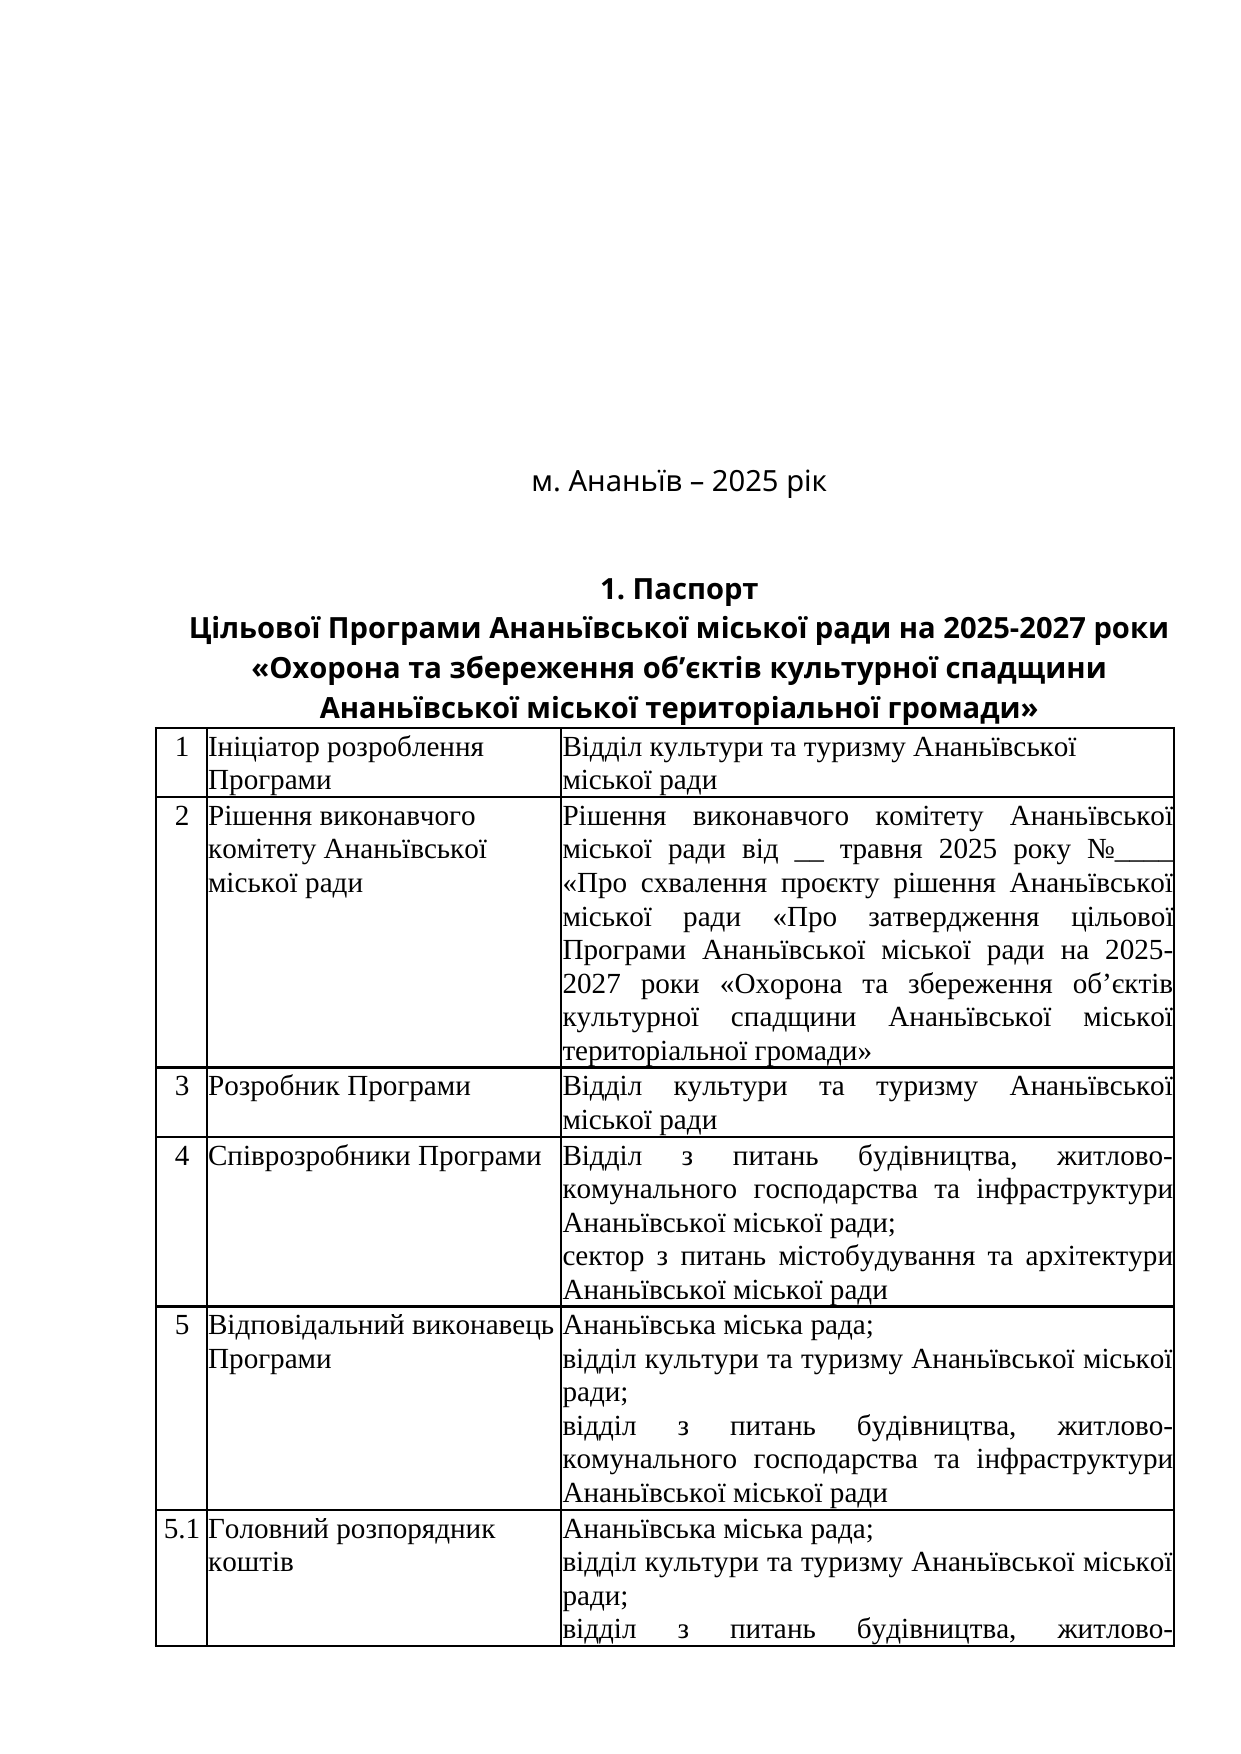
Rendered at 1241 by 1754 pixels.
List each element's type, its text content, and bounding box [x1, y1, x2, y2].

text «Охорона та збереження об’єктів культурної спадщини Ананьївської міської територіальної громади» [177, 647, 1181, 727]
table_cell 3 [157, 1069, 206, 1136]
table_cell 2 [157, 798, 206, 1066]
table_cell Відповідальний виконавець Програми [208, 1308, 560, 1509]
table_cell Співрозробники Програми [208, 1138, 560, 1305]
table_header Відділ культури та туризму Ананьївської міської ради [562, 729, 1173, 796]
table_cell 5 [157, 1308, 206, 1509]
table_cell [208, 1511, 560, 1645]
table_cell Рішення виконавчого комітету Ананьївської міської ради від __ травня 2025 року №____ «Про схвалення проєкту рішення Ананьївської міської ради «Про затвердження цільової Програми Ананьївської міської ради на 2025-2027 роки «Охорона та збереження об’єктів культурної спадщини Ананьївської міської територіальної громади» [562, 899, 1173, 1066]
table_cell Відділ культури та туризму Ананьївської міської ради [562, 1069, 1173, 1136]
table_header Ініціатор розроблення Програми [208, 729, 560, 796]
text м. Ананьїв – 2025 рік [177, 461, 1181, 528]
table_cell Розробник Програми [208, 1069, 560, 1136]
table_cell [562, 1511, 1173, 1645]
table_header 1 [157, 729, 206, 796]
text 1. Паспорт Цільової Програми Ананьївської міської ради на 2025-2027 роки [177, 568, 1181, 647]
table_cell Рішення виконавчого комітету Ананьївської міської ради [208, 798, 560, 1066]
table_cell 5.1 [157, 1511, 206, 1645]
table_cell Відділ з питань будівництва, житлово-комунального господарства та інфраструктури Ананьївської міської ради; сектор з питань містобудування та архітектури Ананьївської міської ради [562, 1138, 1173, 1305]
table_cell 4 [157, 1138, 206, 1305]
